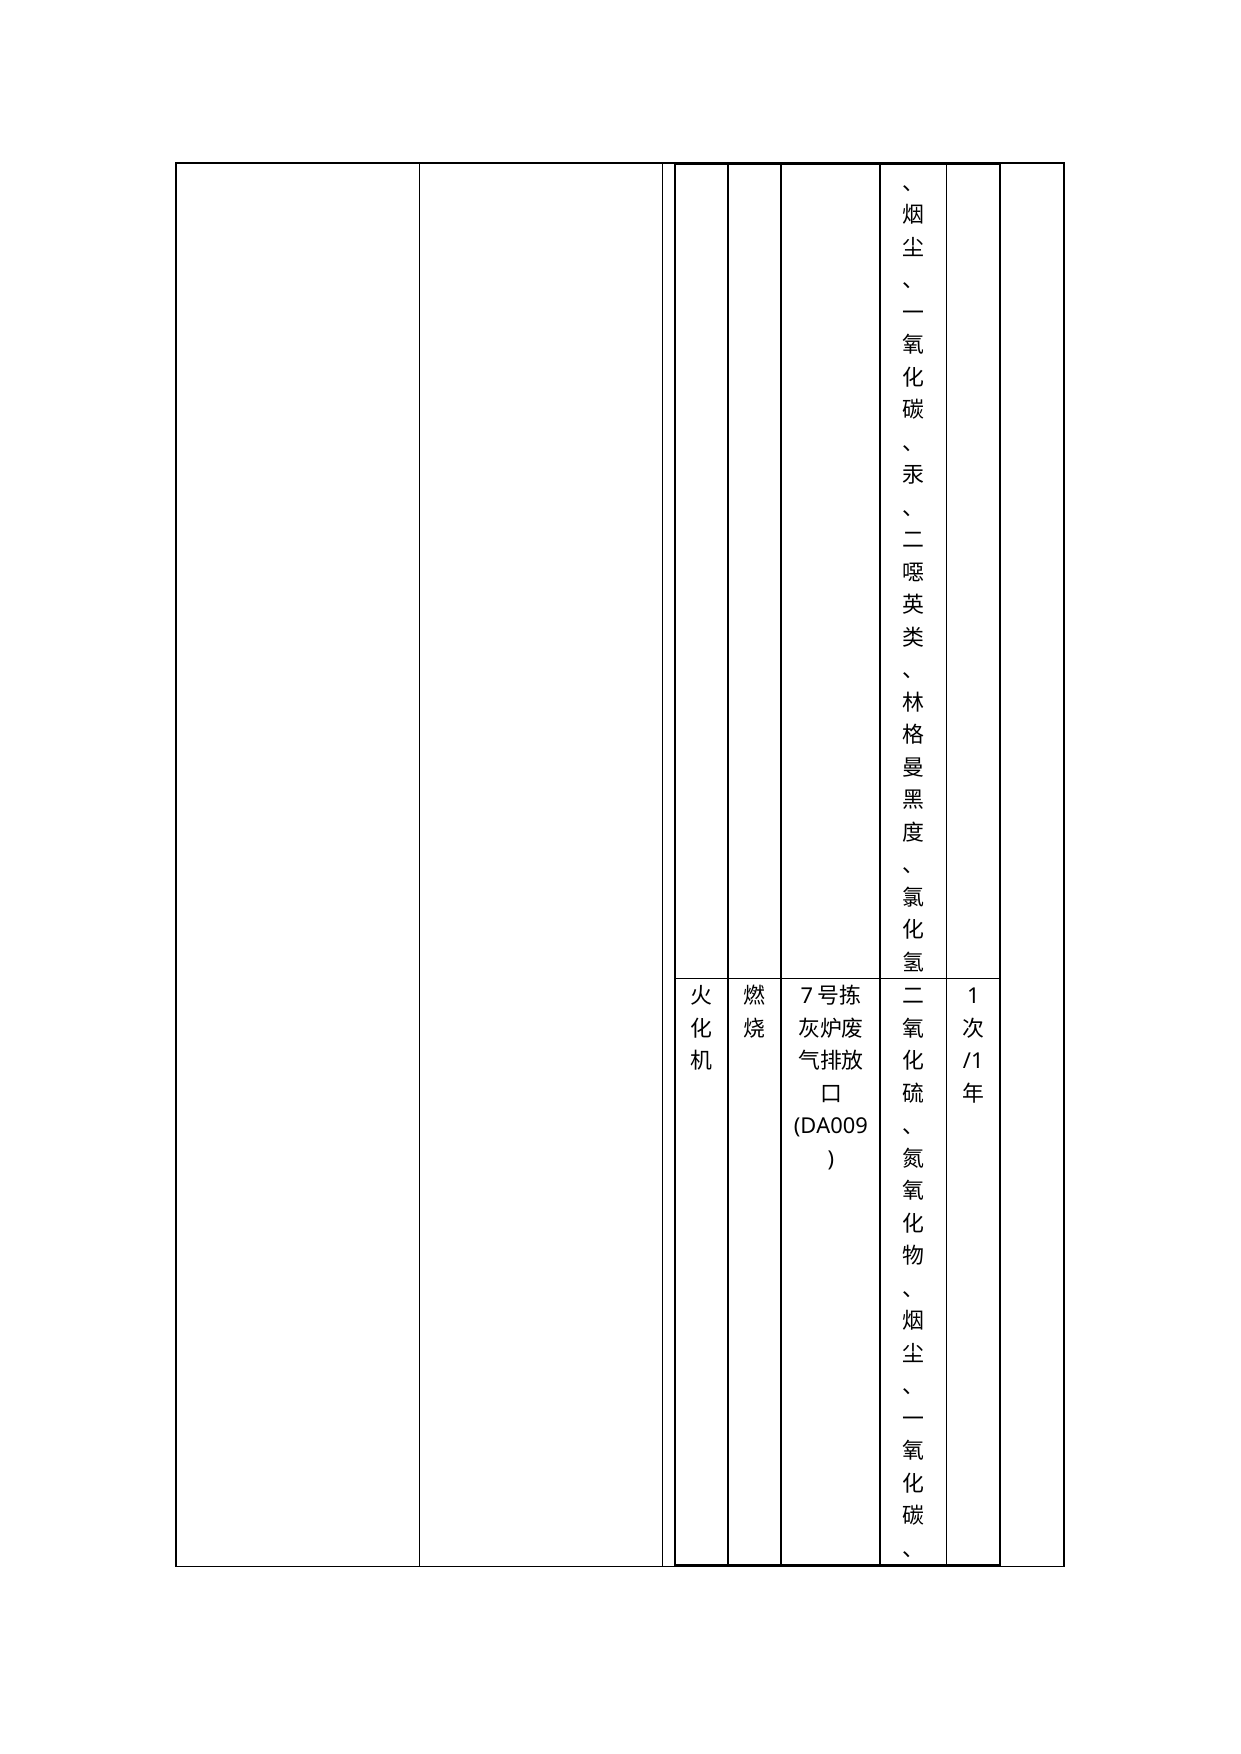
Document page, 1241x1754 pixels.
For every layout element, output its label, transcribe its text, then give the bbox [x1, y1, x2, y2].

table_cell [782, 165, 879, 978]
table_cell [676, 165, 727, 978]
table_cell [177, 164, 419, 1566]
table_cell 2 [420, 164, 662, 1566]
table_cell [676, 979, 727, 1564]
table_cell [881, 165, 946, 978]
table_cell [1001, 164, 1063, 1566]
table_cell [947, 979, 999, 1564]
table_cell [947, 165, 999, 978]
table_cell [881, 979, 946, 1564]
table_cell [729, 165, 780, 978]
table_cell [782, 979, 879, 1564]
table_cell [663, 164, 674, 1566]
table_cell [729, 979, 780, 1564]
